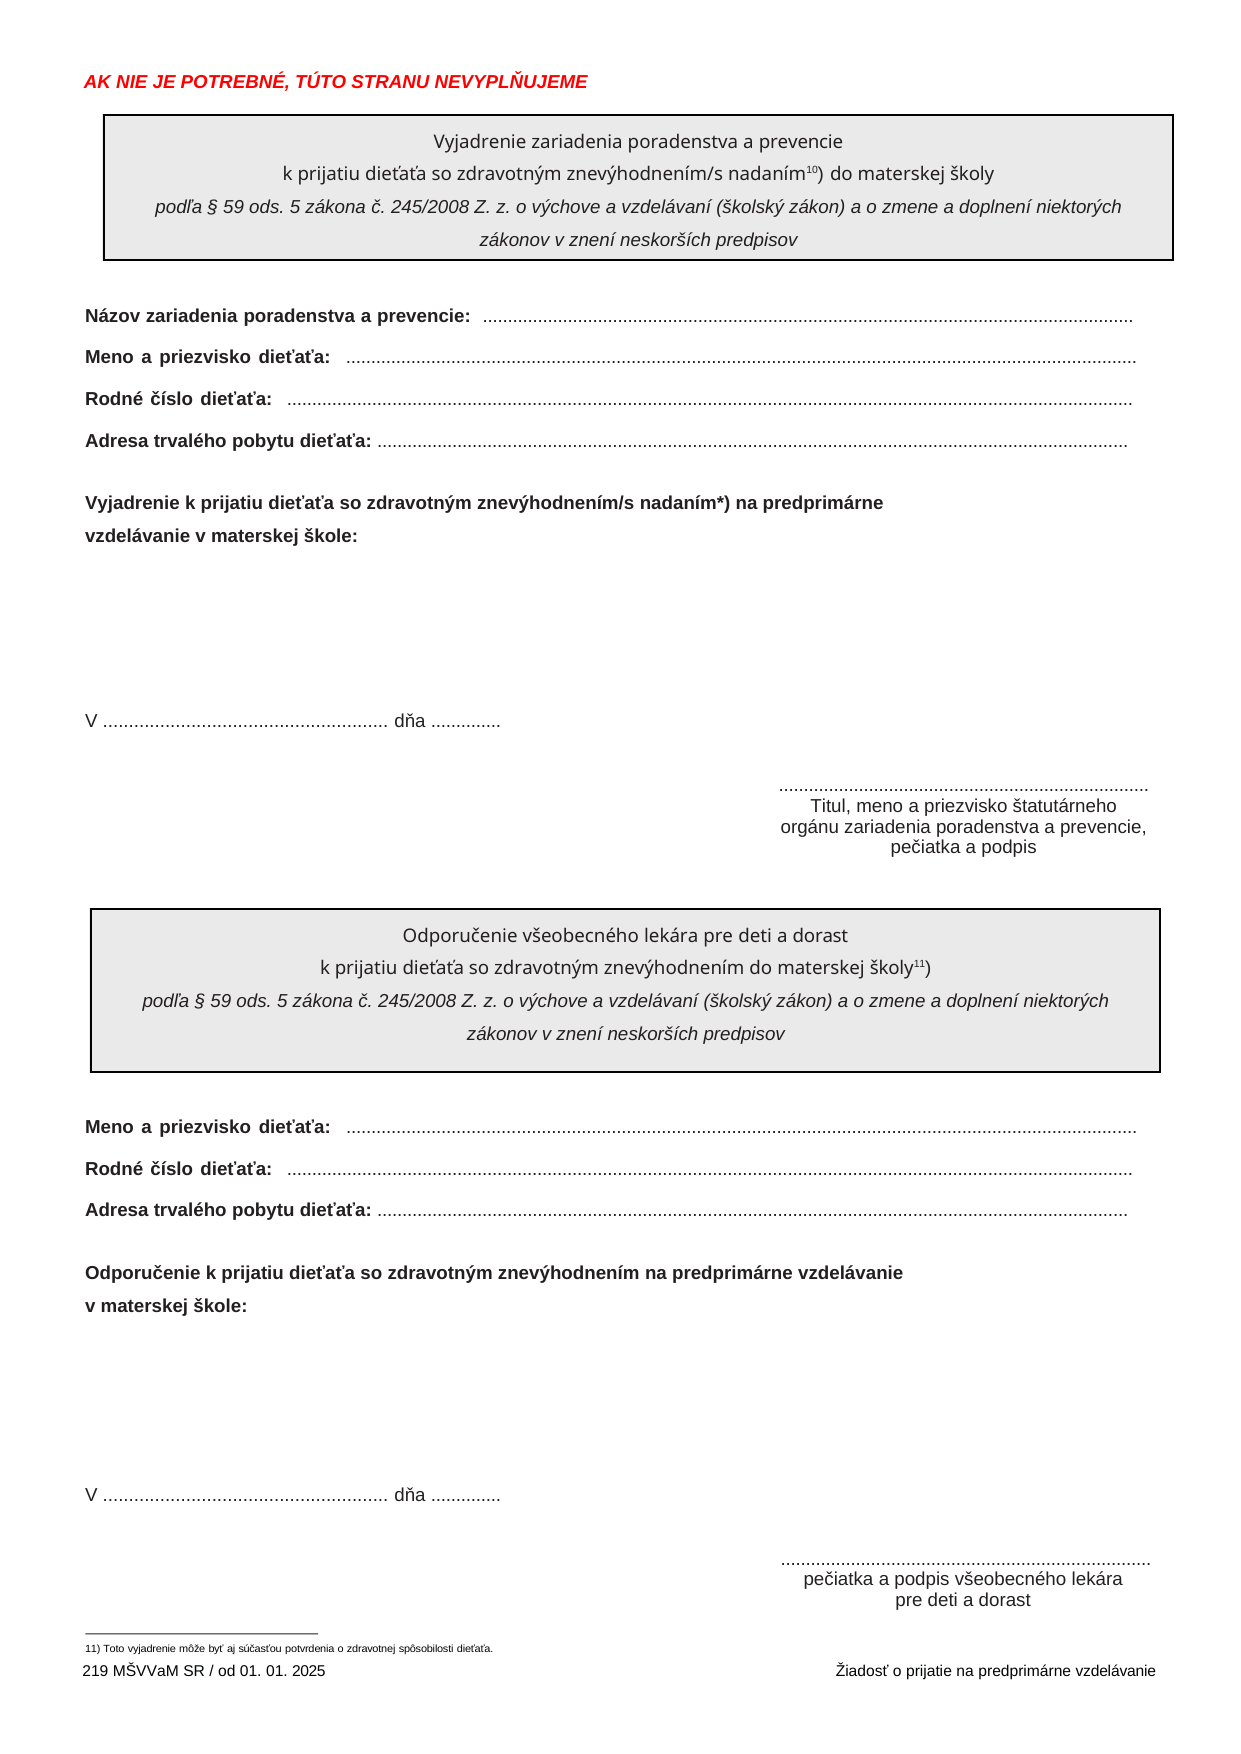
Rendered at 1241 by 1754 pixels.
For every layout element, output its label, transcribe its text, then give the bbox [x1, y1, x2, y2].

text .......................................................................... [762, 774, 1165, 795]
text V ....................................................... dňa .............. [85, 1483, 1169, 1505]
text Meno a priezvisko dieťaťa: .............................................................................................................................................................. [85, 1116, 1169, 1137]
text Adresa trvalého pobytu dieťaťa: ...................................................................................................................................................... [85, 1199, 1169, 1221]
text V ....................................................... dňa .............. [85, 709, 1169, 731]
text Rodné číslo dieťaťa: ......................................................................................................................................................................... [85, 388, 1169, 409]
text .......................................................................... [762, 1548, 1169, 1569]
subtitle Odporučenie k prijatiu dieťaťa so zdravotným znevýhodnením na predprimárne vzdelávanie v materskej škole: [85, 1262, 907, 1317]
text Rodné číslo dieťaťa: ......................................................................................................................................................................... [85, 1158, 1169, 1179]
subtitle Vyjadrenie k prijatiu dieťaťa so zdravotným znevýhodnením/s nadaním*) na predprimárne vzdelávanie v materskej škole: [85, 492, 981, 547]
text Titul, meno a priezvisko štatutárneho orgánu zariadenia poradenstva a prevencie, pečiatka a podpis [779, 796, 1148, 858]
text Meno a priezvisko dieťaťa: .............................................................................................................................................................. [85, 346, 1169, 368]
text Názov zariadenia poradenstva a prevencie: .................................................................................................................................. [85, 304, 1169, 326]
text AK NIE JE POTREBNÉ, TÚTO STRANU NEVYPLŇUJEME [84, 71, 1169, 92]
text Adresa trvalého pobytu dieťaťa: ...................................................................................................................................................... [85, 429, 1169, 451]
text pečiatka a podpis všeobecného lekára pre deti a dorast [794, 1569, 1132, 1611]
